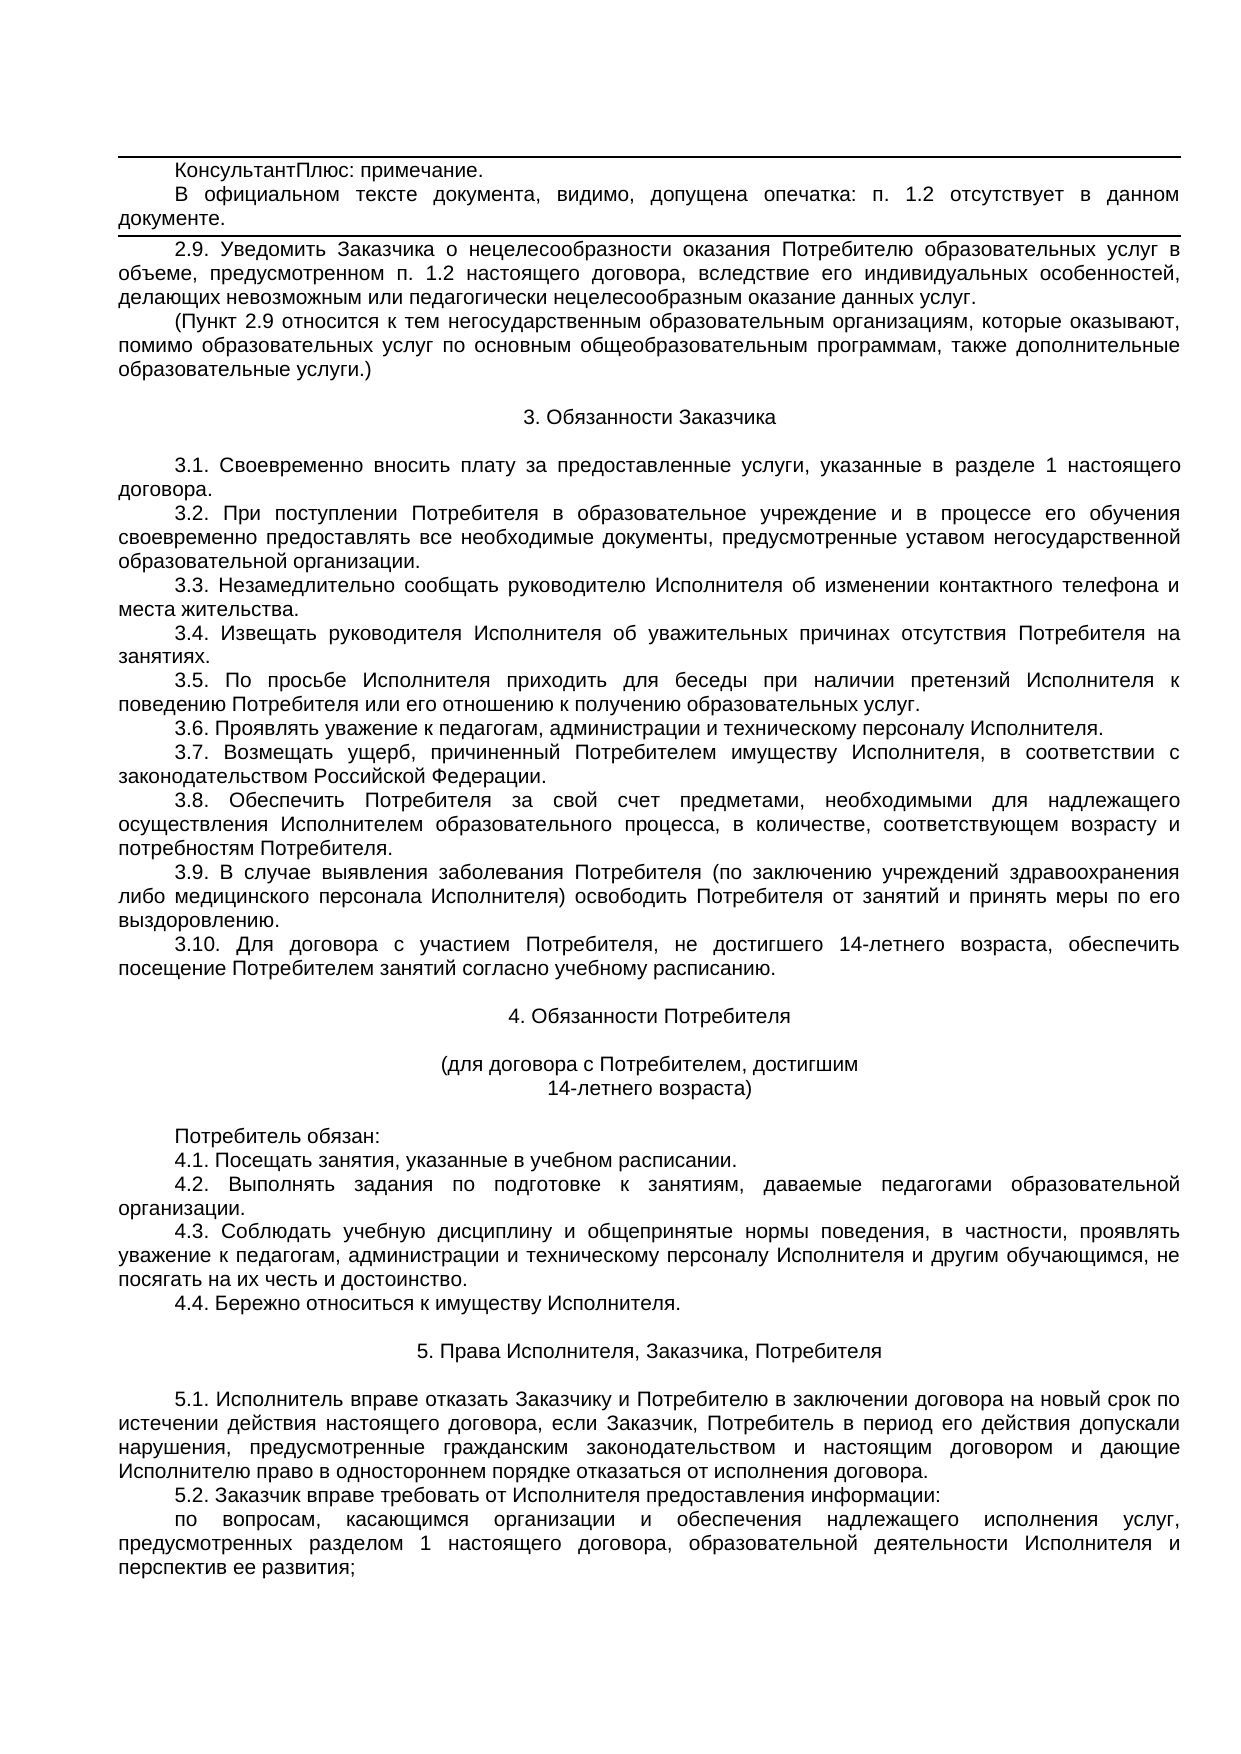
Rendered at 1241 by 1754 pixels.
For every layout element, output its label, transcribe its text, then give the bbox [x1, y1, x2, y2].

text 5.1. Исполнитель вправе отказать Заказчику и Потребителю в заключении договора на новый срок по истечении действия настоящего договора, если Заказчик, Потребитель в период его действия допускали нарушения, предусмотренные гражданским законодательством и настоящим договором и дающие Исполнителю право в одностороннем порядке отказаться от исполнения договора. [118, 1387, 1181, 1483]
text 4.4. Бережно относиться к имуществу Исполнителя. [118, 1291, 1181, 1315]
text 4. Обязанности Потребителя [118, 1004, 1181, 1028]
text 4.2. Выполнять задания по подготовке к занятиям, даваемые педагогами образовательной организации. [118, 1171, 1181, 1219]
text 14-летнего возраста) [118, 1076, 1181, 1099]
text (Пункт 2.9 относится к тем негосударственным образовательным организациям, которые оказывают, помимо образовательных услуг по основным общеобразовательным программам, также дополнительные образовательные услуги.) [118, 309, 1181, 381]
text 3.7. Возмещать ущерб, причиненный Потребителем имуществу Исполнителя, в соответствии с законодательством Российской Федерации. [118, 740, 1181, 788]
text 3.9. В случае выявления заболевания Потребителя (по заключению учреждений здравоохранения либо медицинского персонала Исполнителя) освободить Потребителя от занятий и принять меры по его выздоровлению. [118, 860, 1181, 932]
text по вопросам, касающимся организации и обеспечения надлежащего исполнения услуг, предусмотренных разделом 1 настоящего договора, образовательной деятельности Исполнителя и перспектив ее развития; [118, 1507, 1181, 1579]
text 3.3. Незамедлительно сообщать руководителю Исполнителя об изменении контактного телефона и места жительства. [118, 572, 1181, 620]
text 3.2. При поступлении Потребителя в образовательное учреждение и в процессе его обучения своевременно предоставлять все необходимые документы, предусмотренные уставом негосударственной образовательной организации. [118, 501, 1181, 572]
text 3.8. Обеспечить Потребителя за свой счет предметами, необходимыми для надлежащего осуществления Исполнителем образовательного процесса, в количестве, соответствующем возрасту и потребностям Потребителя. [118, 788, 1181, 860]
text (для договора с Потребителем, достигшим [118, 1052, 1181, 1076]
text 4.1. Посещать занятия, указанные в учебном расписании. [118, 1147, 1181, 1171]
text 5.2. Заказчик вправе требовать от Исполнителя предоставления информации: [118, 1483, 1181, 1507]
text 3. Обязанности Заказчика [118, 405, 1181, 429]
text 3.6. Проявлять уважение к педагогам, администрации и техническому персоналу Исполнителя. [118, 716, 1181, 740]
text Потребитель обязан: [118, 1123, 1181, 1147]
text 3.10. Для договора с участием Потребителя, не достигшего 14-летнего возраста, обеспечить посещение Потребителем занятий согласно учебному расписанию. [118, 932, 1181, 980]
text В официальном тексте документа, видимо, допущена опечатка: п. 1.2 отсутствует в данном документе. [118, 182, 1181, 229]
text 3.4. Извещать руководителя Исполнителя об уважительных причинах отсутствия Потребителя на занятиях. [118, 620, 1181, 668]
text 4.3. Соблюдать учебную дисциплину и общепринятые нормы поведения, в частности, проявлять уважение к педагогам, администрации и техническому персоналу Исполнителя и другим обучающимся, не посягать на их честь и достоинство. [118, 1219, 1181, 1291]
text КонсультантПлюс: примечание. [118, 158, 1181, 182]
text 3.1. Своевременно вносить плату за предоставленные услуги, указанные в разделе 1 настоящего договора. [118, 453, 1181, 501]
text 3.5. По просьбе Исполнителя приходить для беседы при наличии претензий Исполнителя к поведению Потребителя или его отношению к получению образовательных услуг. [118, 668, 1181, 716]
text 2.9. Уведомить Заказчика о нецелесообразности оказания Потребителю образовательных услуг в объеме, предусмотренном п. 1.2 настоящего договора, вследствие его индивидуальных особенностей, делающих невозможным или педагогически нецелесообразным оказание данных услуг. [118, 237, 1181, 309]
text 5. Права Исполнителя, Заказчика, Потребителя [118, 1339, 1181, 1363]
